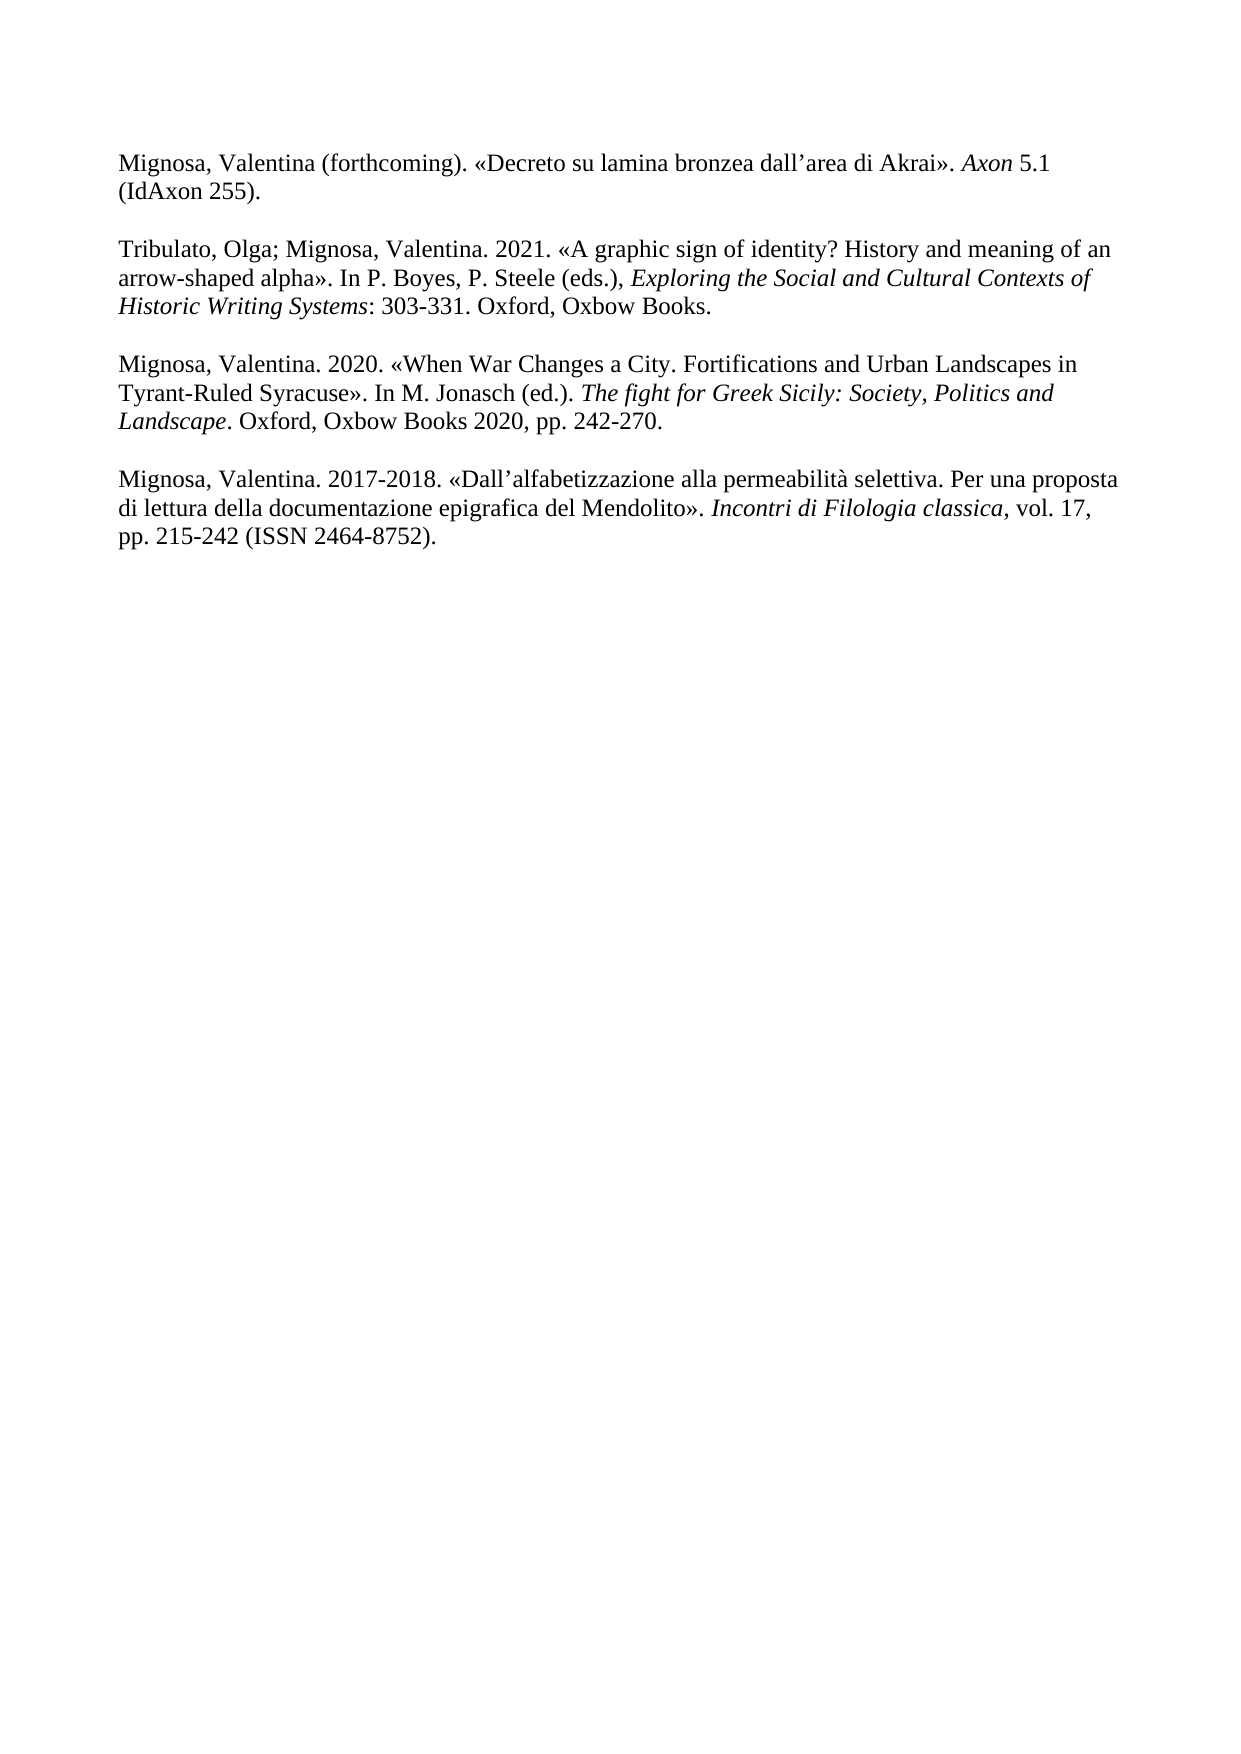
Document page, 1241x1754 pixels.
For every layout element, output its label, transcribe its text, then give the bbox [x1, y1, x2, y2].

text Mignosa, Valentina. 2020. «When War Changes a City. Fortifications and Urban Landscapes in Tyrant-Ruled Syracuse». In M. Jonasch (ed.). The fight for Greek Sicily: Society, Politics and Landscape. Oxford, Oxbow Books 2020, pp. 242-270. [118, 349, 1122, 435]
text Mignosa, Valentina. 2017-2018. «Dall’alfabetizzazione alla permeabilità selettiva. Per una proposta di lettura della documentazione epigrafica del Mendolito». Incontri di Filologia classica, vol. 17, pp. 215-242 (ISSN 2464-8752). [118, 464, 1122, 550]
text Mignosa, Valentina (forthcoming). «Decreto su lamina bronzea dall’area di Akrai». Axon 5.1 (IdAxon 255). [118, 148, 1122, 205]
text Tribulato, Olga; Mignosa, Valentina. 2021. «A graphic sign of identity? History and meaning of an arrow-shaped alpha». In P. Boyes, P. Steele (eds.), Exploring the Social and Cultural Contexts of Historic Writing Systems: 303-331. Oxford, Oxbow Books. [118, 234, 1122, 320]
